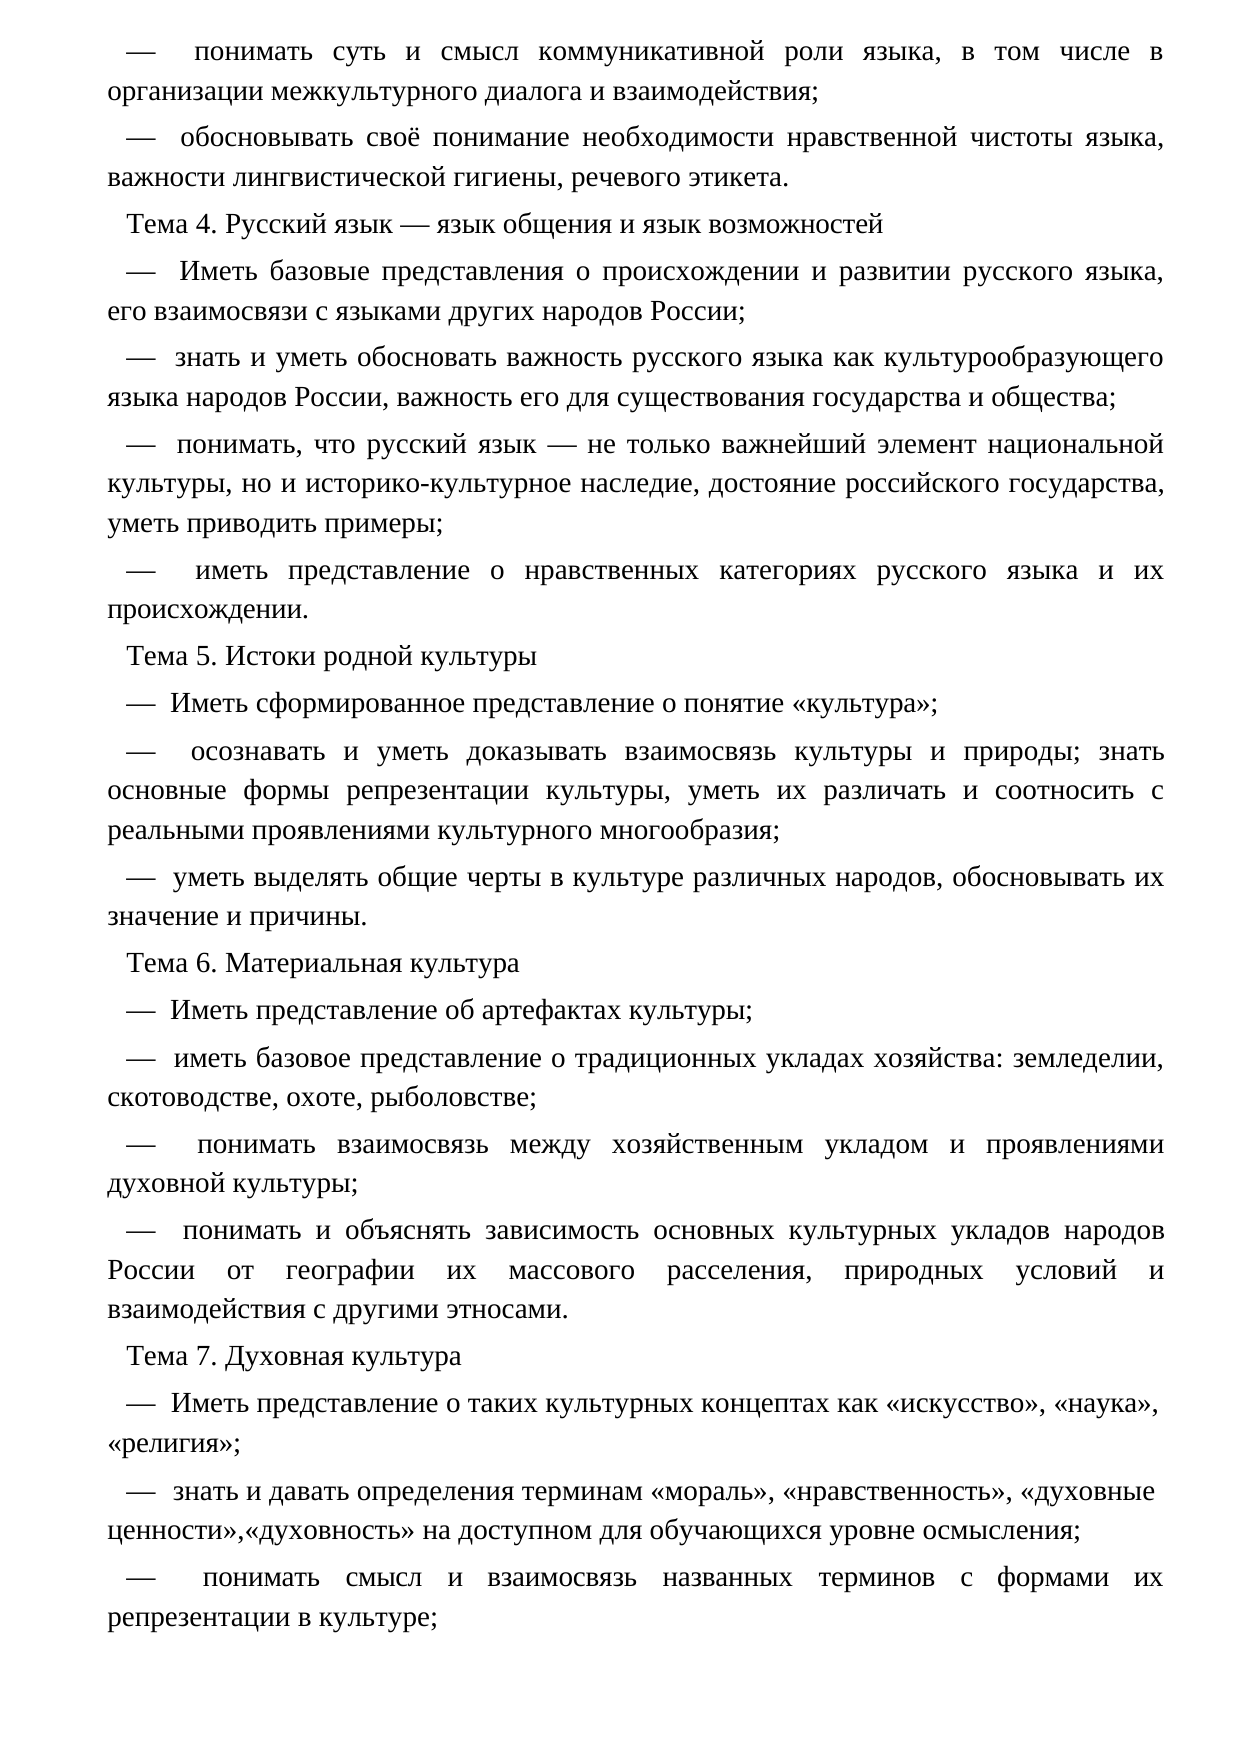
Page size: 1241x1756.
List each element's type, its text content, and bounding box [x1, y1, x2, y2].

list знать и уметь обосновать важность русского языка как культурообразующего языка народов России, важность его для существования государства и общества; [107, 339, 1165, 413]
list понимать и объяснять зависимость основных культурных укладов народов России от географии их массового расселения, природных условий и взаимодействия с другими этносами. [107, 1212, 1166, 1325]
list понимать суть и смысл коммуникативной роли языка, в том числе в организации межкультурного диалога и взаимодействия; [107, 33, 1165, 106]
list Иметь сформированное представление о понятие «культура»; [126, 686, 1188, 719]
text Тема 4. Русский язык — язык общения и язык возможностей [126, 206, 1188, 239]
text «религия»; [107, 1425, 1188, 1459]
text Тема 7. Духовная культура [126, 1338, 1188, 1372]
text Тема 5. Истоки родной культуры [126, 638, 1188, 672]
list иметь базовое представление о традиционных укладах хозяйства: земледелии, скотоводстве, охоте, рыболовстве; [107, 1040, 1165, 1113]
list знать и давать определения терминам «мораль», «нравственность», «духовные ценности»,«духовность» на доступном для обучающихся уровне осмысления; [107, 1473, 1165, 1546]
list Иметь представление о таких культурных концептах как «искусство», «наука», [126, 1386, 1188, 1419]
text Тема 6. Материальная культура [126, 945, 1188, 979]
list уметь выделять общие черты в культуре различных народов, обосновывать их значение и причины. [107, 859, 1165, 932]
list Иметь представление об артефактах культуры; [126, 992, 1188, 1026]
list понимать, что русский язык — не только важнейший элемент национальной культуры, но и историко-культурное наследие, достояние российского государства, уметь приводить примеры; [107, 426, 1165, 538]
list иметь представление о нравственных категориях русского языка и их происхождении. [107, 552, 1165, 625]
list осознавать и уметь доказывать взаимосвязь культуры и природы; знать основные формы репрезентации культуры, уметь их различать и соотносить с реальными проявлениями культурного многообразия; [107, 733, 1165, 845]
list понимать взаимосвязь между хозяйственным укладом и проявлениями духовной культуры; [107, 1126, 1165, 1199]
list обосновывать своё понимание необходимости нравственной чистоты языка, важности лингвистической гигиены, речевого этикета. [107, 119, 1165, 193]
list понимать смысл и взаимосвязь названных терминов с формами их репрезентации в культуре; [107, 1559, 1165, 1632]
list Иметь базовые представления о происхождении и развитии русского языка, его взаимосвязи с языками других народов России; [107, 253, 1165, 326]
